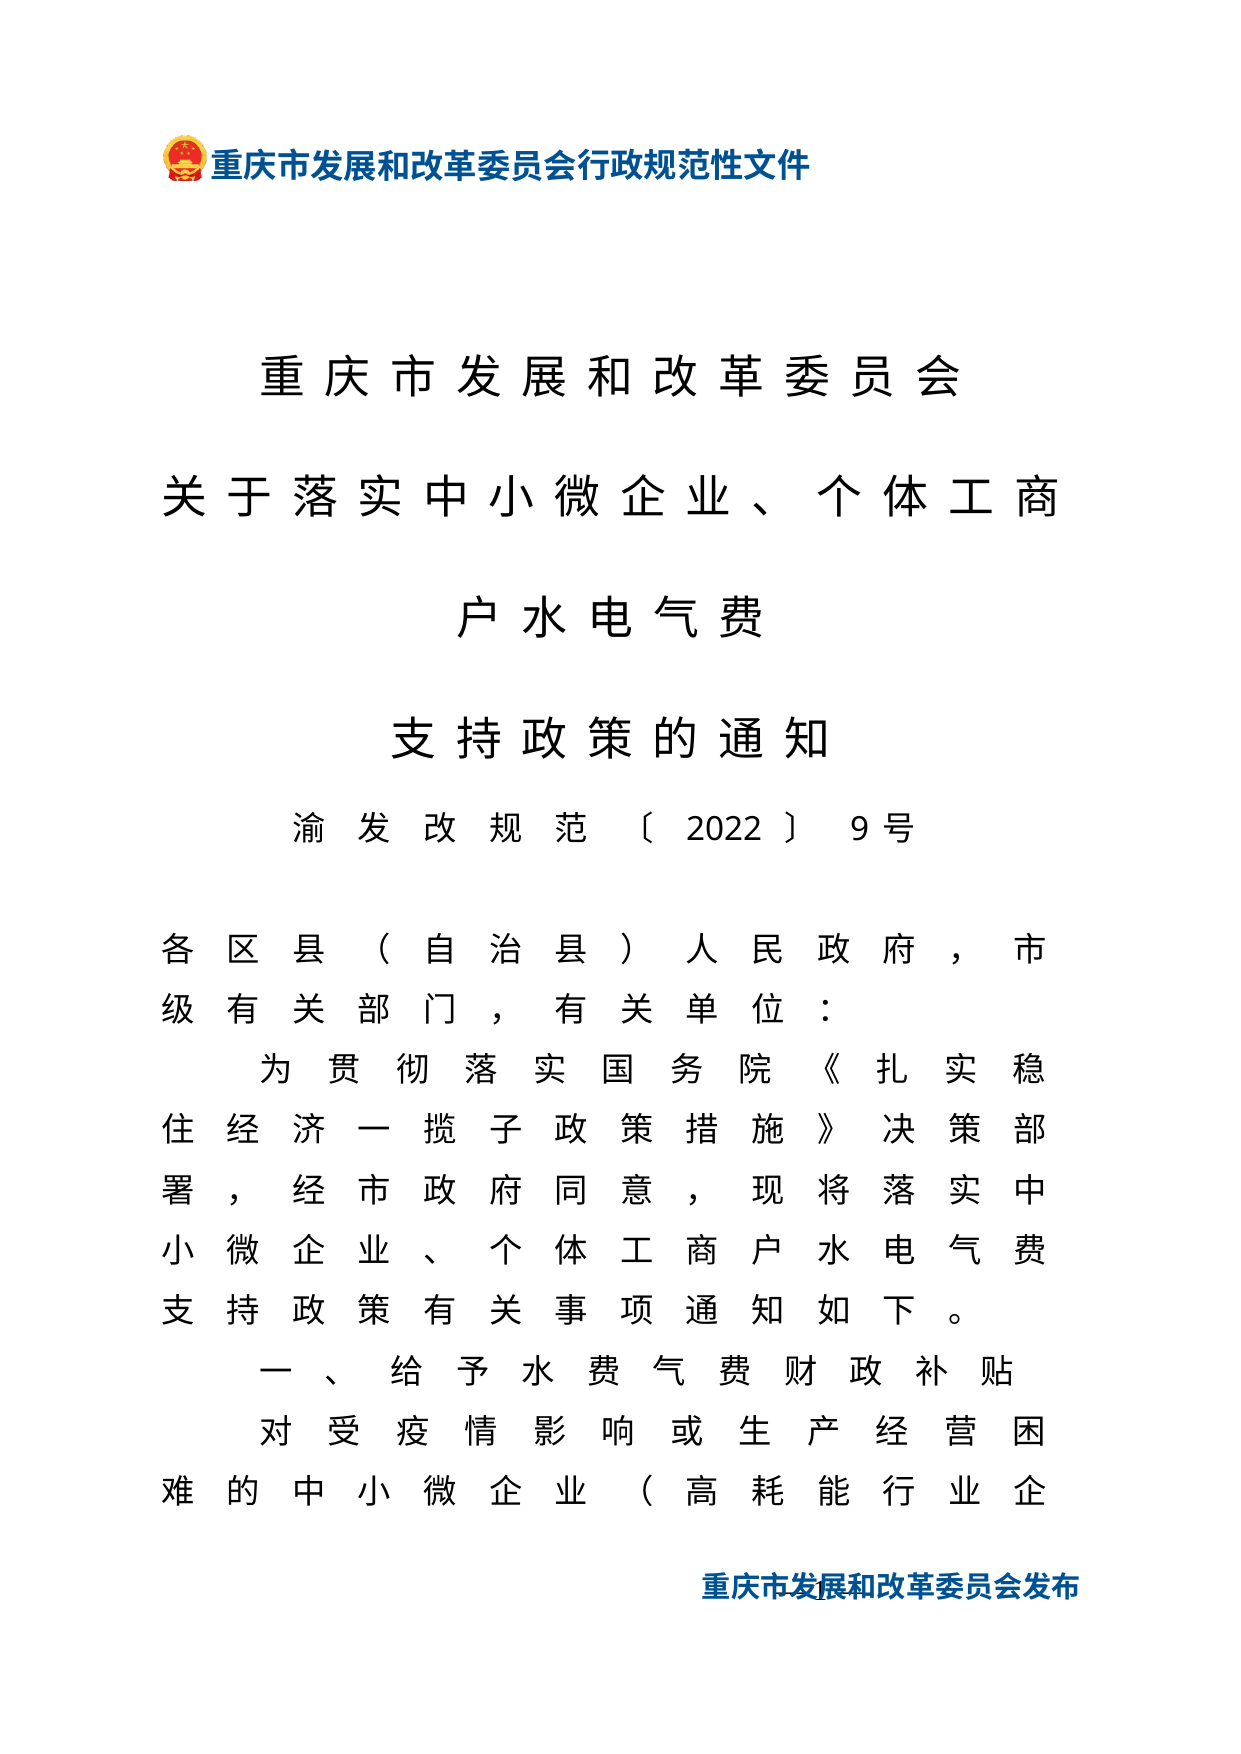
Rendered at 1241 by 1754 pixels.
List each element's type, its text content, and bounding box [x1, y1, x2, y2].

text 关于落实中小微企业、个体工商户水电气费 [161, 434, 1079, 675]
text 为贯彻落实国务院《扎实稳住经济一揽子政策措施》决策部署，经市政府同意，现将落实中小微企业、个体工商户水电气费支持政策有关事项通知如下。 [161, 1037, 1079, 1338]
text 渝发改规范〔2022〕9号 [161, 796, 1079, 856]
text 各区县（自治县）人民政府，市级有关部门，有关单位： [161, 916, 1079, 1037]
text 一、给予水费气费财政补贴 [161, 1338, 1079, 1399]
text 重庆市发展和改革委员会 [161, 313, 1079, 434]
text 支持政策的通知 [161, 675, 1079, 796]
picture [159, 133, 211, 185]
